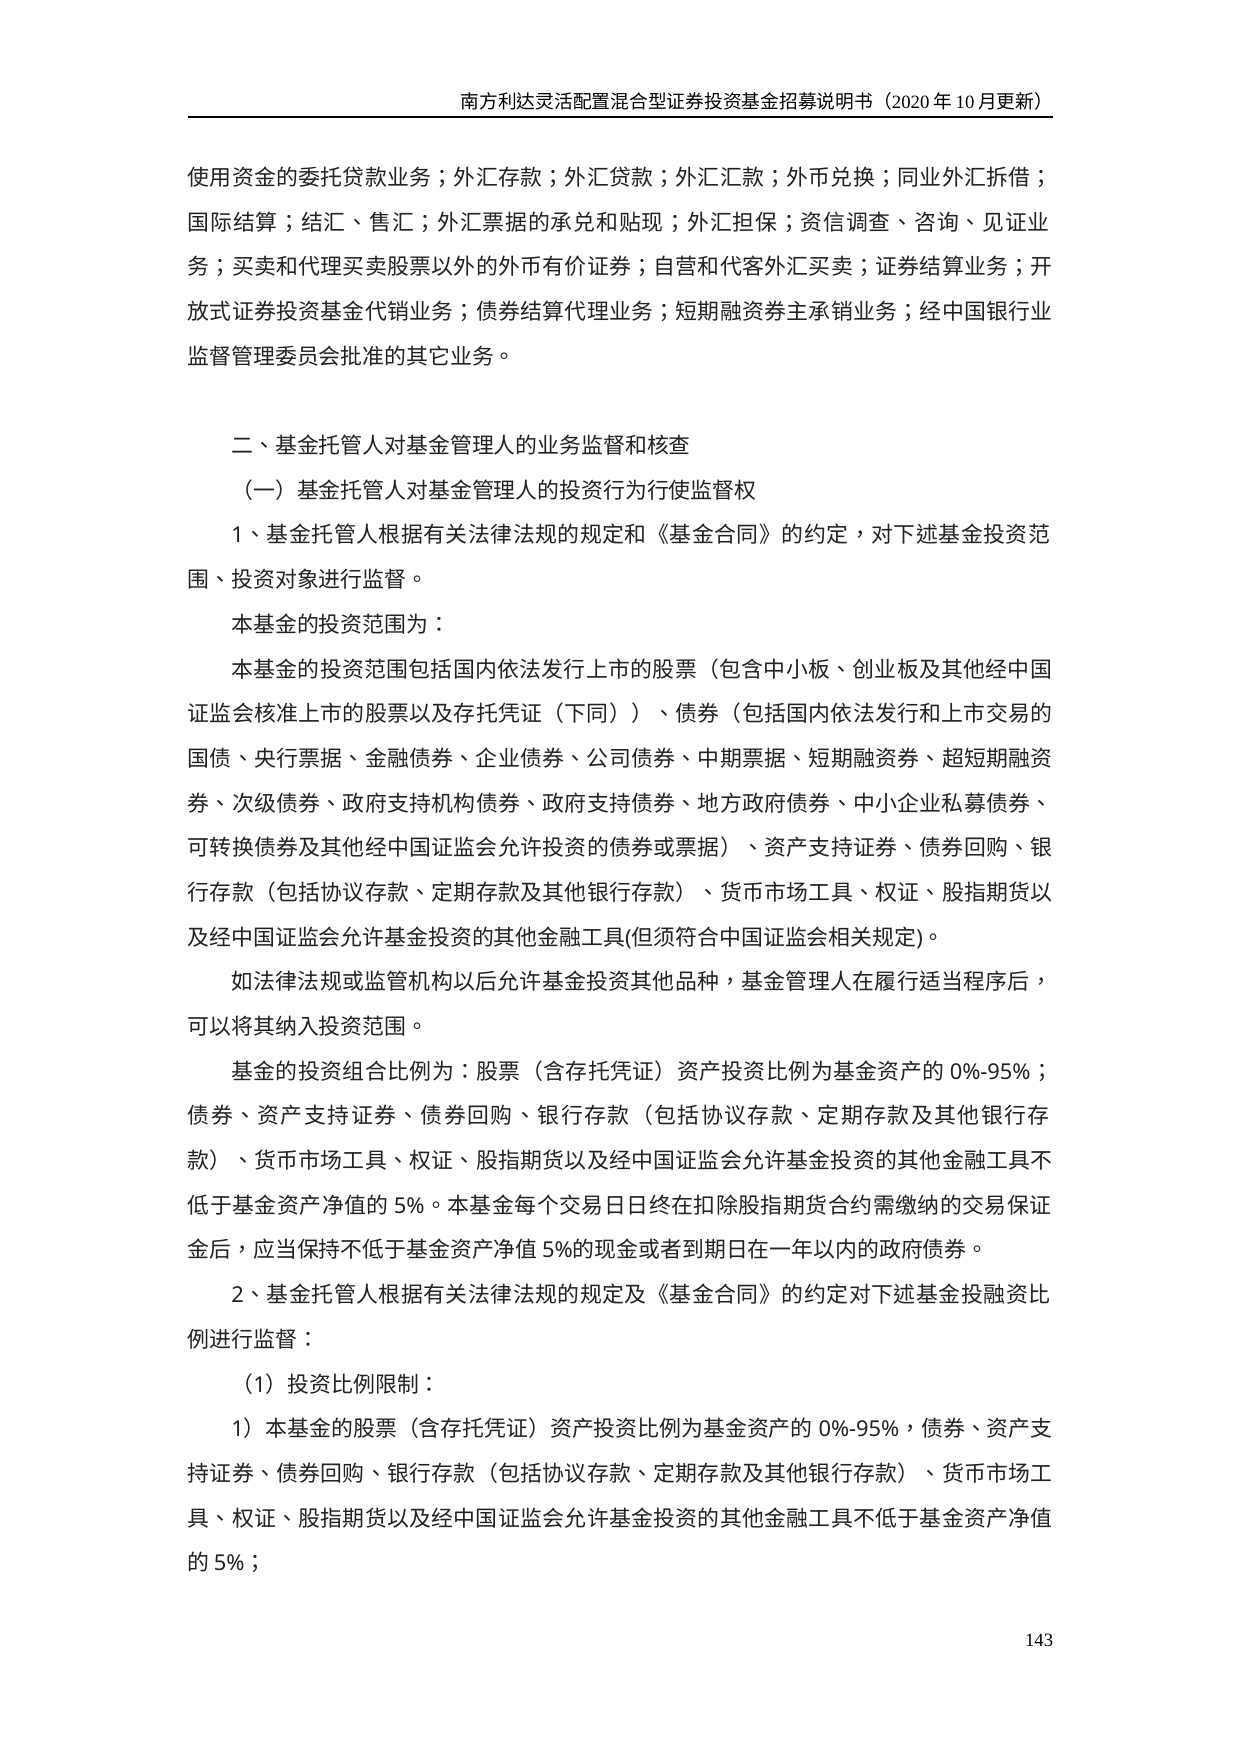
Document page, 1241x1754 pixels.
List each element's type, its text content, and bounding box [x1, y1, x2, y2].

text 1、基金托管人根据有关法律法规的规定和《基金合同》的约定，对下述基金投资范围、投资对象进行监督。 [187, 519, 1053, 594]
text （1）投资比例限制： [187, 1368, 1053, 1398]
text 本基金的投资范围为： [187, 609, 1053, 639]
text 基金的投资组合比例为：股票（含存托凭证）资产投资比例为基金资产的0%-95%；债券、资产支持证券、债券回购、银行存款（包括协议存款、定期存款及其他银行存款）、货币市场工具、权证、股指期货以及经中国证监会允许基金投资的其他金融工具不低于基金资产净值的5%。本基金每个交易日日终在扣除股指期货合约需缴纳的交易保证金后，应当保持不低于基金资产净值5%的现金或者到期日在一年以内的政府债券。 [187, 1056, 1053, 1264]
text 二、基金托管人对基金管理人的业务监督和核查 [187, 430, 1053, 460]
text （一）基金托管人对基金管理人的投资行为行使监督权 [187, 475, 1053, 504]
text 1）本基金的股票（含存托凭证）资产投资比例为基金资产的0%-95%，债券、资产支持证券、债券回购、银行存款（包括协议存款、定期存款及其他银行存款）、货币市场工具、权证、股指期货以及经中国证监会允许基金投资的其他金融工具不低于基金资产净值的5%； [187, 1413, 1053, 1577]
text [187, 162, 1053, 371]
text 本基金的投资范围包括国内依法发行上市的股票（包含中小板、创业板及其他经中国证监会核准上市的股票以及存托凭证（下同））、债券（包括国内依法发行和上市交易的国债、央行票据、金融债券、企业债券、公司债券、中期票据、短期融资券、超短期融资券、次级债券、政府支持机构债券、政府支持债券、地方政府债券、中小企业私募债券、可转换债券及其他经中国证监会允许投资的债券或票据）、资产支持证券、债券回购、银行存款（包括协议存款、定期存款及其他银行存款）、货币市场工具、权证、股指期货以及经中国证监会允许基金投资的其他金融工具(但须符合中国证监会相关规定)。 [187, 653, 1053, 951]
text 如法律法规或监管机构以后允许基金投资其他品种，基金管理人在履行适当程序后，可以将其纳入投资范围。 [187, 966, 1053, 1041]
text 2、基金托管人根据有关法律法规的规定及《基金合同》的约定对下述基金投融资比例进行监督： [187, 1279, 1053, 1354]
